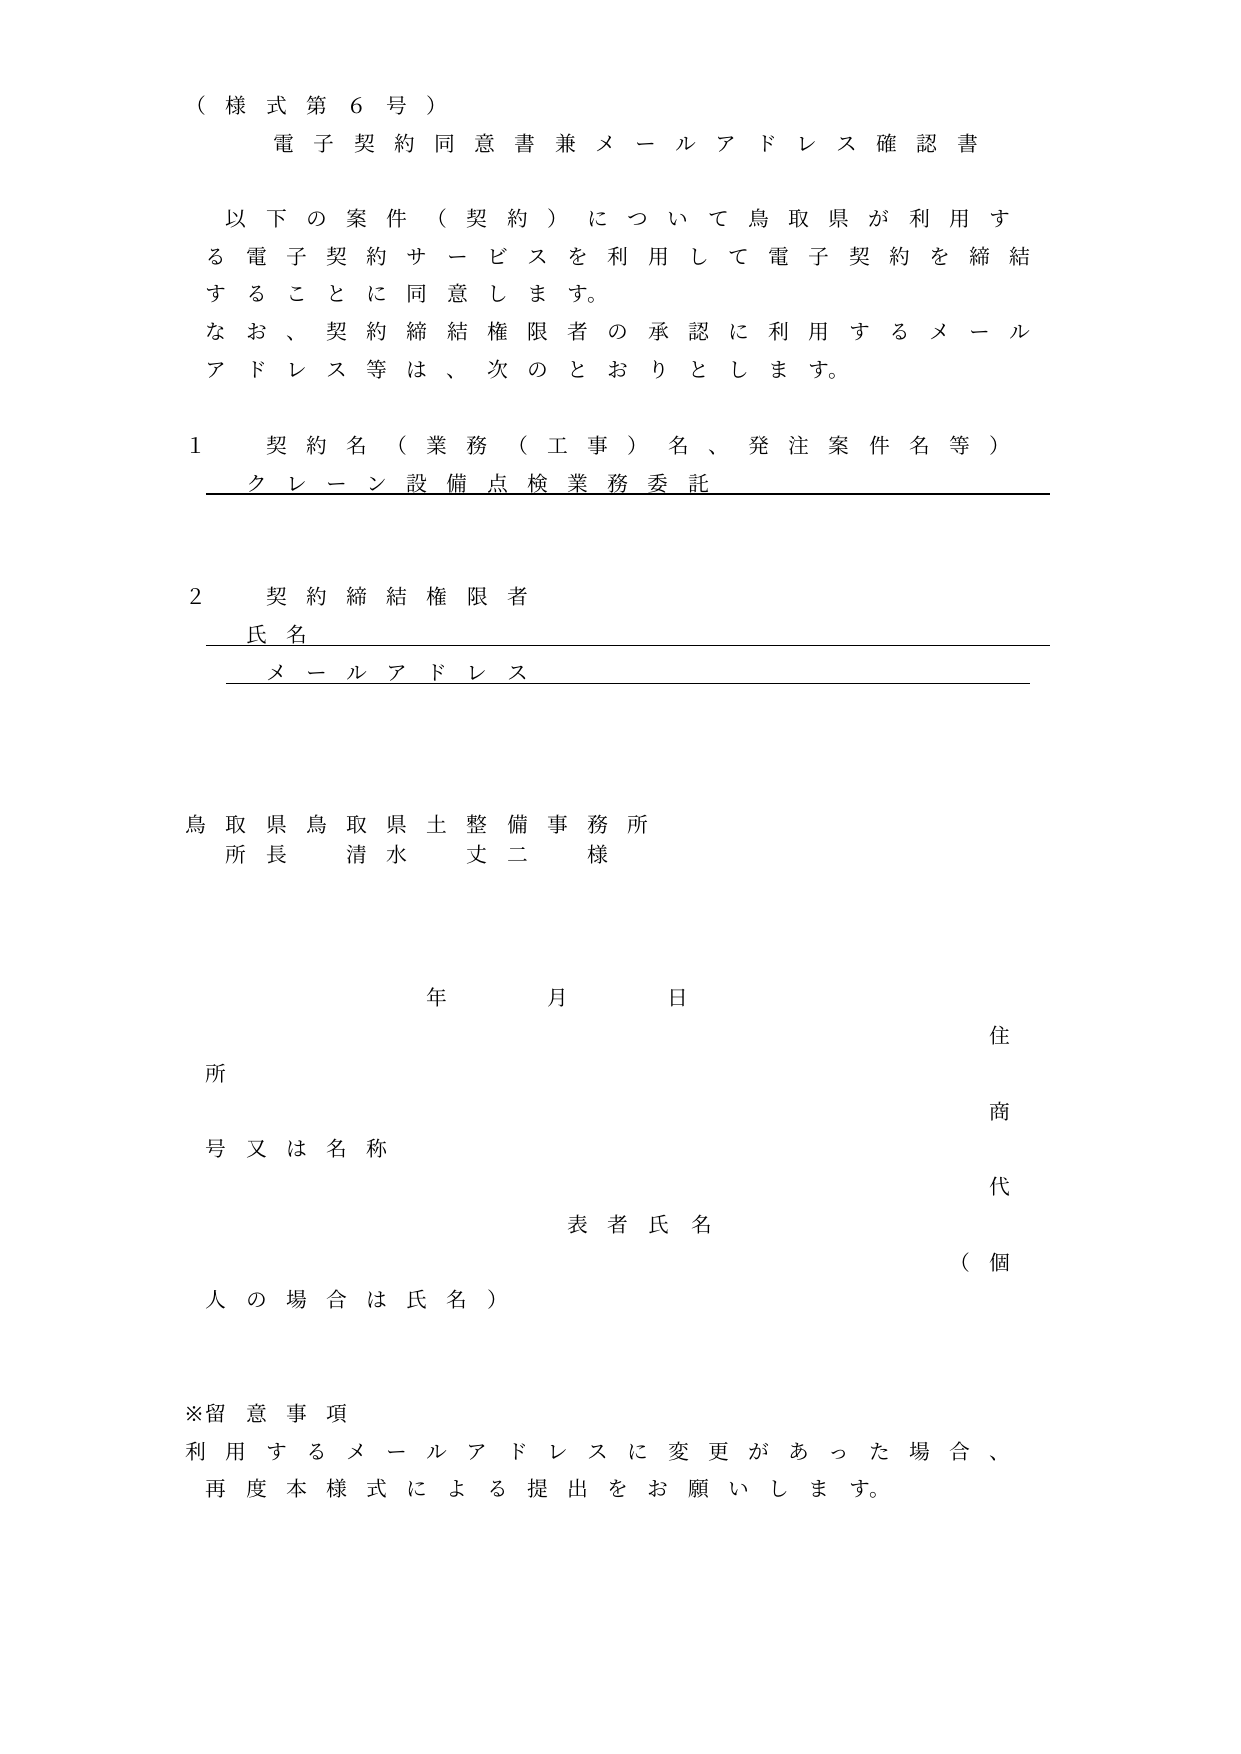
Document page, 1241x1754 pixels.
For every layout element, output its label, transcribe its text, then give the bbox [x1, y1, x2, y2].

text なお、契約締結権限者の承認に利用するメールアドレス等は、次のとおりとします。 [186, 316, 1065, 383]
text 代表者氏名 [185, 1171, 1065, 1238]
text 鳥取県鳥取県土整備事務所 [185, 808, 1090, 838]
text （様式第６号） [185, 89, 1065, 119]
text 電子契約同意書兼メールアドレス確認書 [186, 127, 1065, 157]
text メールアドレス [185, 657, 1065, 687]
text 氏名 [186, 619, 1065, 649]
text １ 契約名（業務（工事）名、発注案件名等） [185, 429, 1065, 459]
text 所長 清水 丈二 様 [185, 838, 1090, 868]
text 利用するメールアドレスに変更があった場合、再度本様式による提出をお願いします。 [185, 1435, 1065, 1503]
text 以下の案件（契約）について鳥取県が利用する電子契約サービスを利用して電子契約を締結することに同意します。 [185, 203, 1065, 308]
text ２ 契約締結権限者 [185, 581, 1065, 611]
text クレーン設備点検業務委託 [186, 467, 1065, 497]
text ※留意事項 [185, 1397, 1065, 1427]
text 住 所 [185, 1019, 1065, 1087]
text （個人の場合は氏名） [185, 1246, 1065, 1314]
text 年 月 日 [185, 982, 1065, 1012]
text 商号又は名称 [185, 1095, 1065, 1163]
